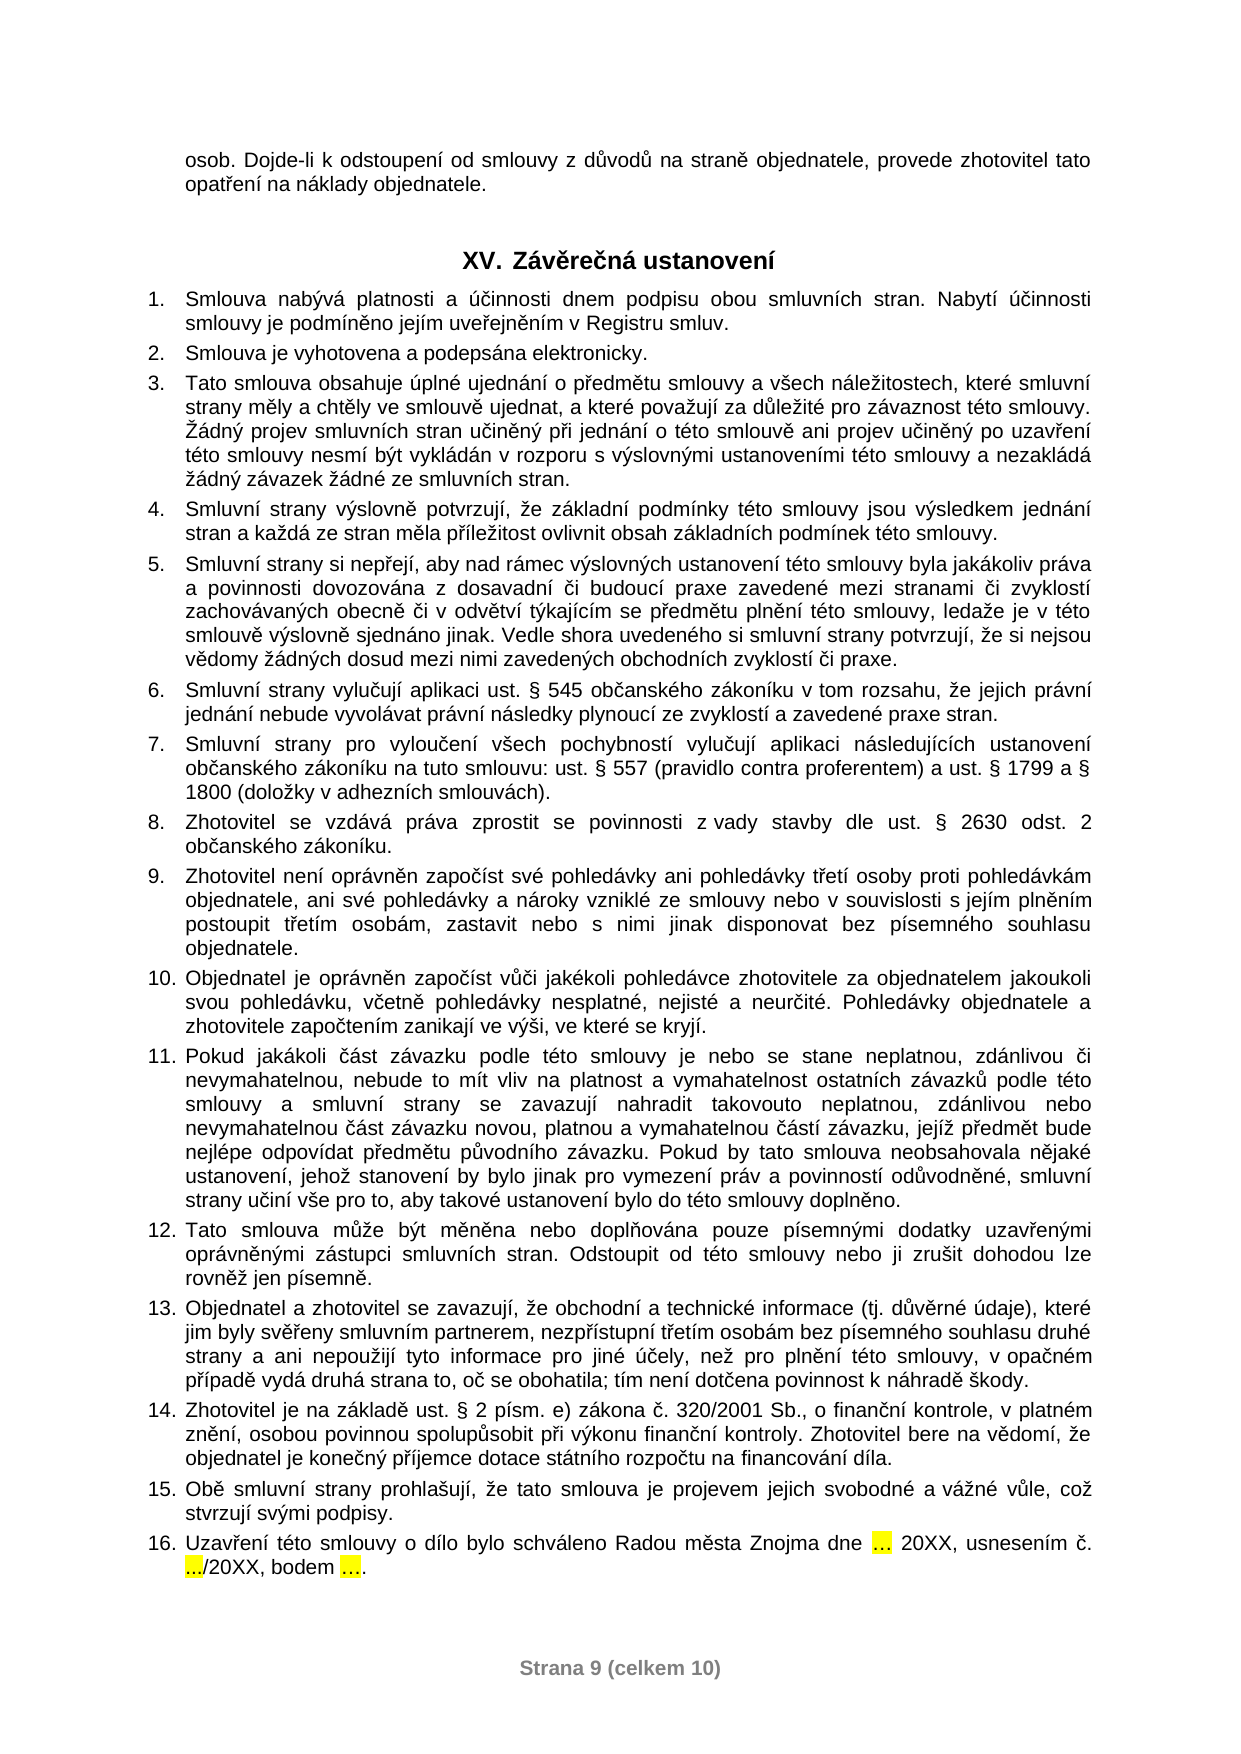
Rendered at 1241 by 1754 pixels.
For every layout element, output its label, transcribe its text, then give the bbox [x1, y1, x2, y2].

list Zhotovitel se vzdává práva zprostit se povinnosti z vady stavby dle ust. § 2630 odst. 2 občanského zákoníku. [148, 810, 1092, 858]
list Smlouva nabývá platnosti a účinnosti dnem podpisu obou smluvních stran. Nabytí účinnosti smlouvy je podmíněno jejím uveřejněním v Registru smluv. [148, 287, 1092, 335]
list Smluvní strany vylučují aplikaci ust. § 545 občanského zákoníku v tom rozsahu, že jejich právní jednání nebude vyvolávat právní následky plynoucí ze zvyklostí a zavedené praxe stran. [148, 677, 1092, 725]
list Objednatel a zhotovitel se zavazují, že obchodní a technické informace (tj. důvěrné údaje), které jim byly svěřeny smluvním partnerem, nezpřístupní třetím osobám bez písemného souhlasu druhé strany a ani nepoužijí tyto informace pro jiné účely, než pro plnění této smlouvy, v opačném případě vydá druhá strana to, oč se obohatila; tím není dotčena povinnost k náhradě škody. [148, 1296, 1092, 1392]
list Zhotovitel je na základě ust. § 2 písm. e) zákona č. 320/2001 Sb., o finanční kontrole, v platném znění, osobou povinnou spolupůsobit při výkonu finanční kontroly. Zhotovitel bere na vědomí, že objednatel je konečný příjemce dotace státního rozpočtu na financování díla. [148, 1398, 1092, 1470]
list Objednatel je oprávněn započíst vůči jakékoli pohledávce zhotovitele za objednatelem jakoukoli svou pohledávku, včetně pohledávky nesplatné, nejisté a neurčité. Pohledávky objednatele a zhotovitele započtením zanikají ve výši, ve které se kryjí. [148, 966, 1092, 1038]
list Smluvní strany výslovně potvrzují, že základní podmínky této smlouvy jsou výsledkem jednání stran a každá ze stran měla příležitost ovlivnit obsah základních podmínek této smlouvy. [148, 497, 1092, 545]
list Smluvní strany pro vyloučení všech pochybností vylučují aplikaci následujících ustanovení občanského zákoníku na tuto smlouvu: ust. § 557 (pravidlo contra proferentem) a ust. § 1799 a § 1800 (doložky v adhezních smlouvách). [148, 732, 1092, 803]
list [148, 148, 1092, 196]
list Závěrečná ustanovení [185, 246, 1092, 274]
list Uzavření této smlouvy o dílo bylo schváleno Radou města Znojma dne … 20XX, usnesením č. .../20XX, bodem …. [148, 1531, 1092, 1578]
list Zhotovitel není oprávněn započíst své pohledávky ani pohledávky třetí osoby proti pohledávkám objednatele, ani své pohledávky a nároky vzniklé ze smlouvy nebo v souvislosti s jejím plněním postoupit třetím osobám, zastavit nebo s nimi jinak disponovat bez písemného souhlasu objednatele. [148, 864, 1092, 960]
list Pokud jakákoli část závazku podle této smlouvy je nebo se stane neplatnou, zdánlivou či nevymahatelnou, nebude to mít vliv na platnost a vymahatelnost ostatních závazků podle této smlouvy a smluvní strany se zavazují nahradit takovouto neplatnou, zdánlivou nebo nevymahatelnou část závazku novou, platnou a vymahatelnou částí závazku, jejíž předmět bude nejlépe odpovídat předmětu původního závazku. Pokud by tato smlouva neobsahovala nějaké ustanovení, jehož stanovení by bylo jinak pro vymezení práv a povinností odůvodněné, smluvní strany učiní vše pro to, aby takové ustanovení bylo do této smlouvy doplněno. [148, 1044, 1092, 1212]
list Tato smlouva obsahuje úplné ujednání o předmětu smlouvy a všech náležitostech, které smluvní strany měly a chtěly ve smlouvě ujednat, a které považují za důležité pro závaznost této smlouvy. Žádný projev smluvních stran učiněný při jednání o této smlouvě ani projev učiněný po uzavření této smlouvy nesmí být vykládán v rozporu s výslovnými ustanoveními této smlouvy a nezakládá žádný závazek žádné ze smluvních stran. [148, 371, 1092, 491]
list Smluvní strany si nepřejí, aby nad rámec výslovných ustanovení této smlouvy byla jakákoliv práva a povinnosti dovozována z dosavadní či budoucí praxe zavedené mezi stranami či zvyklostí zachovávaných obecně či v odvětví týkajícím se předmětu plnění této smlouvy, ledaže je v této smlouvě výslovně sjednáno jinak. Vedle shora uvedeného si smluvní strany potvrzují, že si nejsou vědomy žádných dosud mezi nimi zavedených obchodních zvyklostí či praxe. [148, 551, 1092, 671]
list Obě smluvní strany prohlašují, že tato smlouva je projevem jejich svobodné a vážné vůle, což stvrzují svými podpisy. [148, 1476, 1092, 1524]
list Tato smlouva může být měněna nebo doplňována pouze písemnými dodatky uzavřenými oprávněnými zástupci smluvních stran. Odstoupit od této smlouvy nebo ji zrušit dohodou lze rovněž jen písemně. [148, 1218, 1092, 1290]
list Smlouva je vyhotovena a podepsána elektronicky. [148, 341, 1092, 365]
